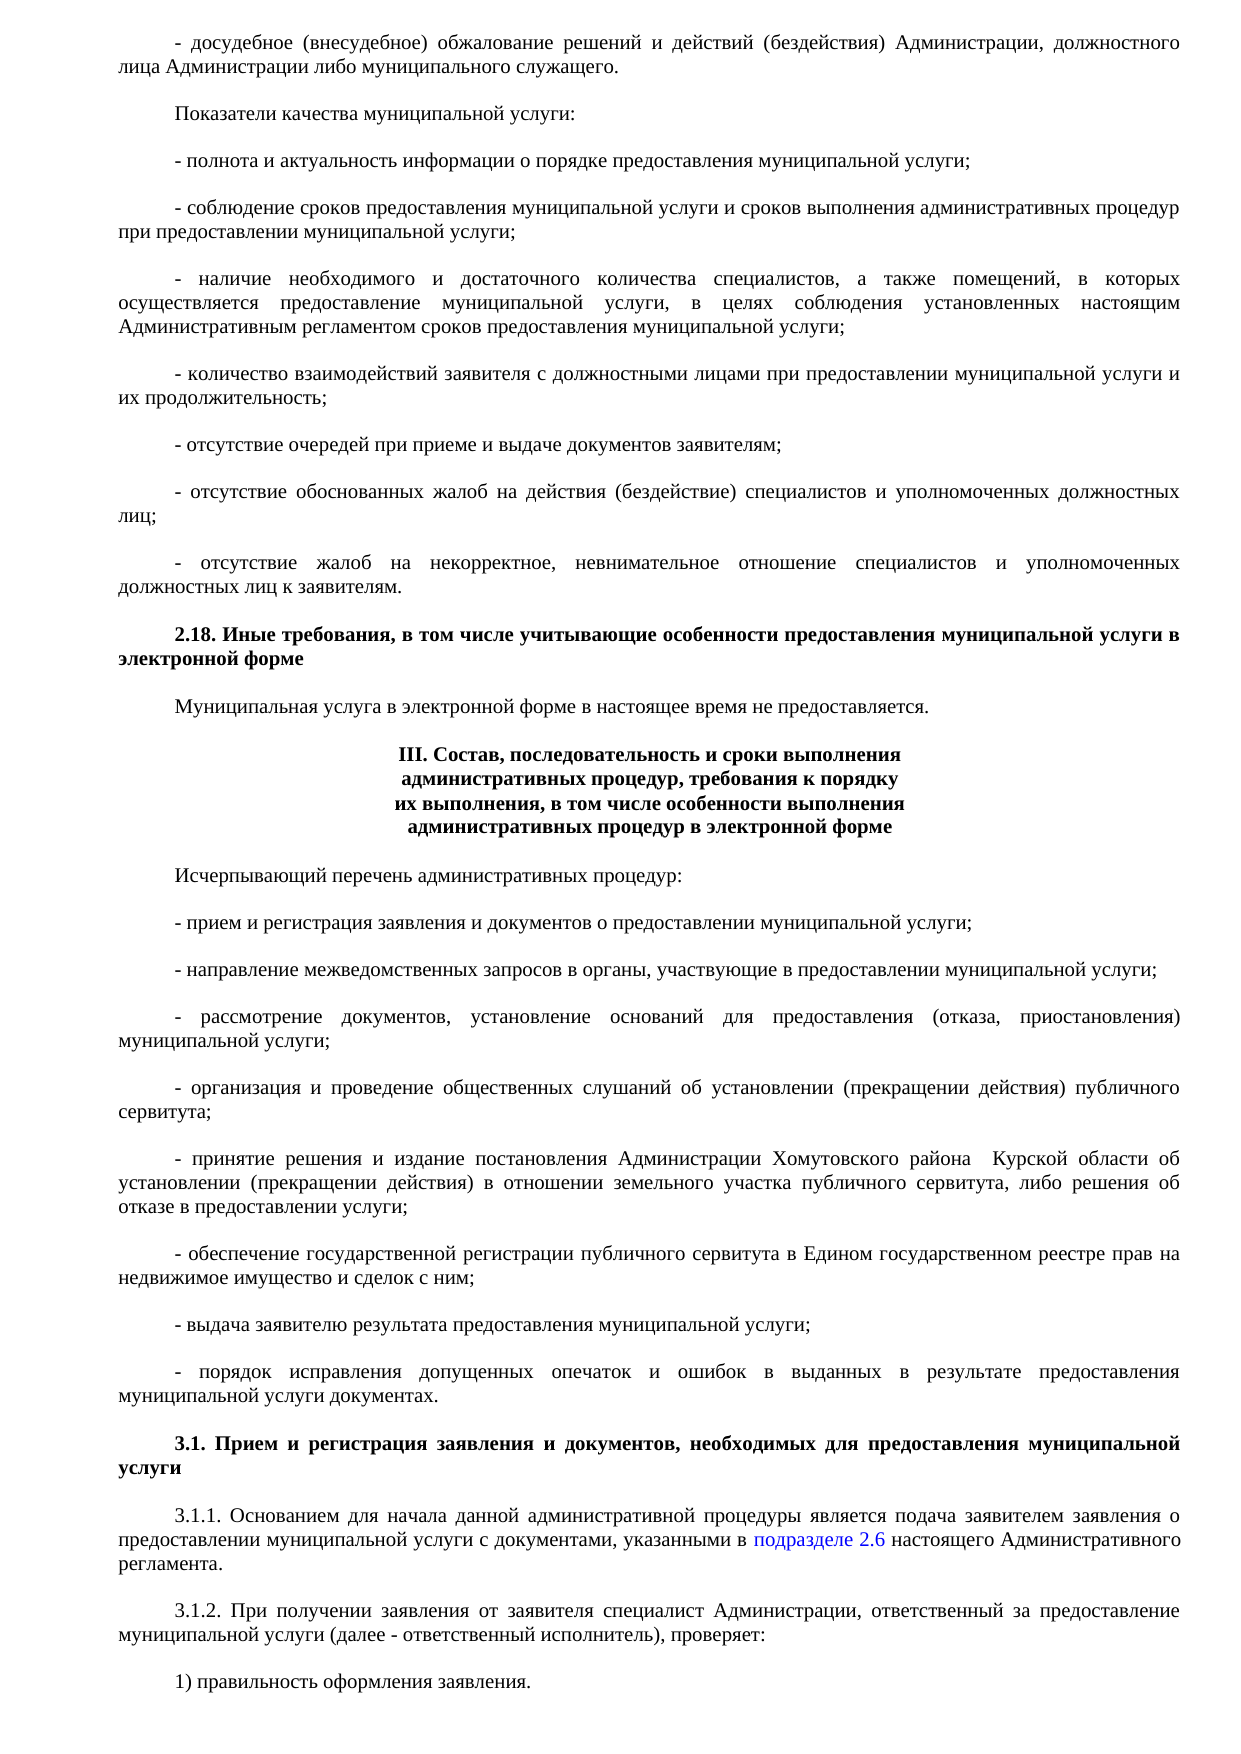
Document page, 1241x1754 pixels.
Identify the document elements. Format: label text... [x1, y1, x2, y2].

text 3.1.1. Основанием для начала данной административной процедуры является подача заявителем заявления о предоставлении муниципальной услуги с документами, указанными в подразделе 2.6 настоящего Административного регламента. [118, 1503, 1181, 1575]
text - рассмотрение документов, установление оснований для предоставления (отказа, приостановления) муниципальной услуги; [118, 1003, 1181, 1052]
text - досудебное (внесудебное) обжалование решений и действий (бездействия) Администрации, должностного лица Администрации либо муниципального служащего. [118, 29, 1181, 78]
text 1) правильность оформления заявления. [118, 1669, 1181, 1693]
text - полнота и актуальность информации о порядке предоставления муниципальной услуги; [118, 148, 1181, 172]
text - порядок исправления допущенных опечаток и ошибок в выданных в результате предоставления муниципальной услуги документах. [118, 1359, 1181, 1407]
title 2.18. Иные требования, в том числе учитывающие особенности предоставления муниципальной услуги в электронной форме [118, 622, 1181, 670]
text - организация и проведение общественных слушаний об установлении (прекращении действия) публичного сервитута; [118, 1074, 1181, 1123]
text - количество взаимодействий заявителя с должностными лицами при предоставлении муниципальной услуги и их продолжительность; [118, 361, 1181, 409]
text - прием и регистрация заявления и документов о предоставлении муниципальной услуги; [118, 909, 1181, 934]
text - соблюдение сроков предоставления муниципальной услуги и сроков выполнения административных процедур при предоставлении муниципальной услуги; [118, 194, 1181, 243]
text - обеспечение государственной регистрации публичного сервитута в Едином государственном реестре прав на недвижимое имущество и сделок с ним; [118, 1241, 1181, 1289]
text - направление межведомственных запросов в органы, участвующие в предоставлении муниципальной услуги; [118, 957, 1181, 981]
title административных процедур, требования к порядку [118, 766, 1181, 790]
text 3.1.2. При получении заявления от заявителя специалист Администрации, ответственный за предоставление муниципальной услуги (далее - ответственный исполнитель), проверяет: [118, 1598, 1181, 1646]
title административных процедур в электронной форме [118, 814, 1181, 838]
text - принятие решения и издание постановления Администрации Хомутовского района Курской области об установлении (прекращении действия) в отношении земельного участка публичного сервитута, либо решения об отказе в предоставлении услуги; [118, 1146, 1181, 1218]
title 3.1. Прием и регистрация заявления и документов, необходимых для предоставления муниципальной услуги [118, 1431, 1181, 1479]
title их выполнения, в том числе особенности выполнения [118, 790, 1181, 814]
text - отсутствие обоснованных жалоб на действия (бездействие) специалистов и уполномоченных должностных лиц; [118, 479, 1181, 527]
text Исчерпывающий перечень административных процедур: [118, 863, 1181, 887]
text - отсутствие жалоб на некорректное, невнимательное отношение специалистов и уполномоченных должностных лиц к заявителям. [118, 550, 1181, 598]
text Показатели качества муниципальной услуги: [118, 101, 1181, 125]
title III. Состав, последовательность и сроки выполнения [118, 742, 1181, 766]
text Муниципальная услуга в электронной форме в настоящее время не предоставляется. [118, 694, 1181, 718]
text - наличие необходимого и достаточного количества специалистов, а также помещений, в которых осуществляется предоставление муниципальной услуги, в целях соблюдения установленных настоящим Административным регламентом сроков предоставления муниципальной услуги; [118, 266, 1181, 338]
text - выдача заявителю результата предоставления муниципальной услуги; [118, 1312, 1181, 1336]
text - отсутствие очередей при приеме и выдаче документов заявителям; [118, 432, 1181, 456]
